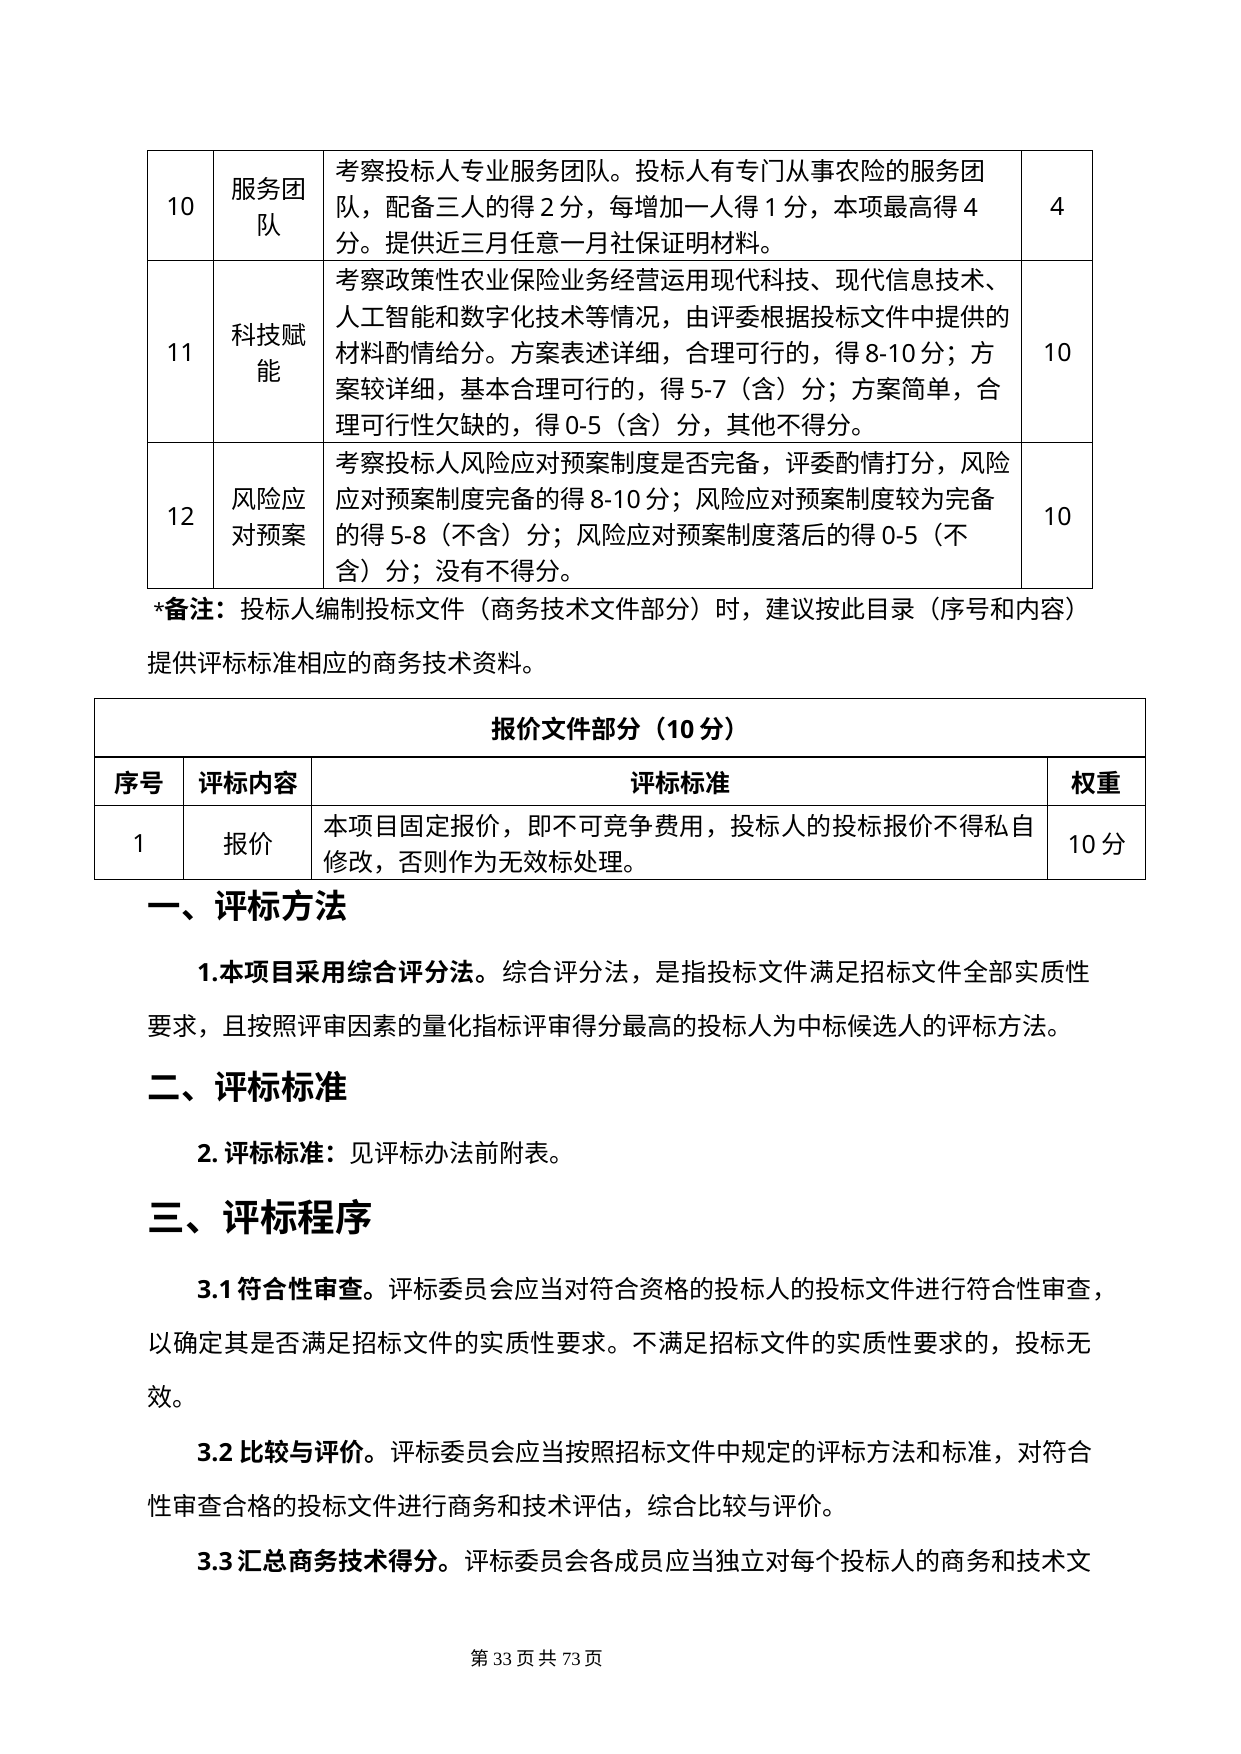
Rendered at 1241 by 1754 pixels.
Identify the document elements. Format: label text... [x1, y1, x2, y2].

text 三、评标程序 [148, 1188, 1093, 1242]
table_cell 考察投标人风险应对预案制度是否完备，评委酌情打分，风险应对预案制度完备的得8-10分；风险应对预案制度较为完备的得5-8（不含）分；风险应对预案制度落后的得0-5（不含）分；没有不得分。 [324, 443, 1021, 588]
table_cell 12 [148, 443, 213, 588]
table_cell 科技赋能 [214, 261, 323, 442]
table_cell 风险应对预案 [214, 443, 323, 588]
table_cell 评标内容 [184, 758, 311, 805]
text 3.2 比较与评价。评标委员会应当按照招标文件中规定的评标方法和标准，对符合性审查合格的投标文件进行商务和技术评估，综合比较与评价。 [148, 1432, 1093, 1523]
table_cell 10分 [1048, 806, 1145, 879]
text 2. 评标标准：见评标办法前附表。 [148, 1133, 1093, 1169]
text *备注：投标人编制投标文件（商务技术文件部分）时，建议按此目录（序号和内容）提供评标标准相应的商务技术资料。 [148, 589, 1093, 680]
text 1.本项目采用综合评分法。综合评分法，是指投标文件满足招标文件全部实质性要求，且按照评审因素的量化指标评审得分最高的投标人为中标候选人的评标方法。 [148, 952, 1093, 1043]
table_cell 报价 [184, 806, 311, 879]
table_cell 权重 [1048, 758, 1145, 805]
table_cell 10 [148, 151, 213, 260]
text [148, 1541, 1093, 1577]
table_cell 1 [95, 806, 183, 879]
text 一、评标方法 [148, 880, 1093, 928]
table_cell 服务团队 [214, 151, 323, 260]
table_cell 10 [1022, 443, 1092, 588]
table_cell 11 [148, 261, 213, 442]
table_cell 考察投标人专业服务团队。投标人有专门从事农险的服务团队，配备三人的得2分，每增加一人得1分，本项最高得4分。提供近三月任意一月社保证明材料。 [324, 151, 1021, 260]
table_cell 考察政策性农业保险业务经营运用现代科技、现代信息技术、人工智能和数字化技术等情况，由评委根据投标文件中提供的材料酌情给分。方案表述详细，合理可行的，得8-10分；方案较详细，基本合理可行的，得5-7（含）分；方案简单，合理可行性欠缺的，得0-5（含）分，其他不得分。 [324, 261, 1021, 442]
table_cell 4 [1022, 151, 1092, 260]
text 二、评标标准 [148, 1061, 1093, 1109]
table_header 报价文件部分（10分） [95, 699, 1145, 756]
table_cell 本项目固定报价，即不可竞争费用，投标人的投标报价不得私自修改，否则作为无效标处理。 [312, 806, 1047, 879]
table_cell 序号 [95, 758, 183, 805]
text 3.1符合性审查。评标委员会应当对符合资格的投标人的投标文件进行符合性审查，以确定其是否满足招标文件的实质性要求。不满足招标文件的实质性要求的，投标无效。 [148, 1269, 1093, 1414]
table_cell 10 [1022, 261, 1092, 442]
table_cell 评标标准 [312, 758, 1047, 805]
